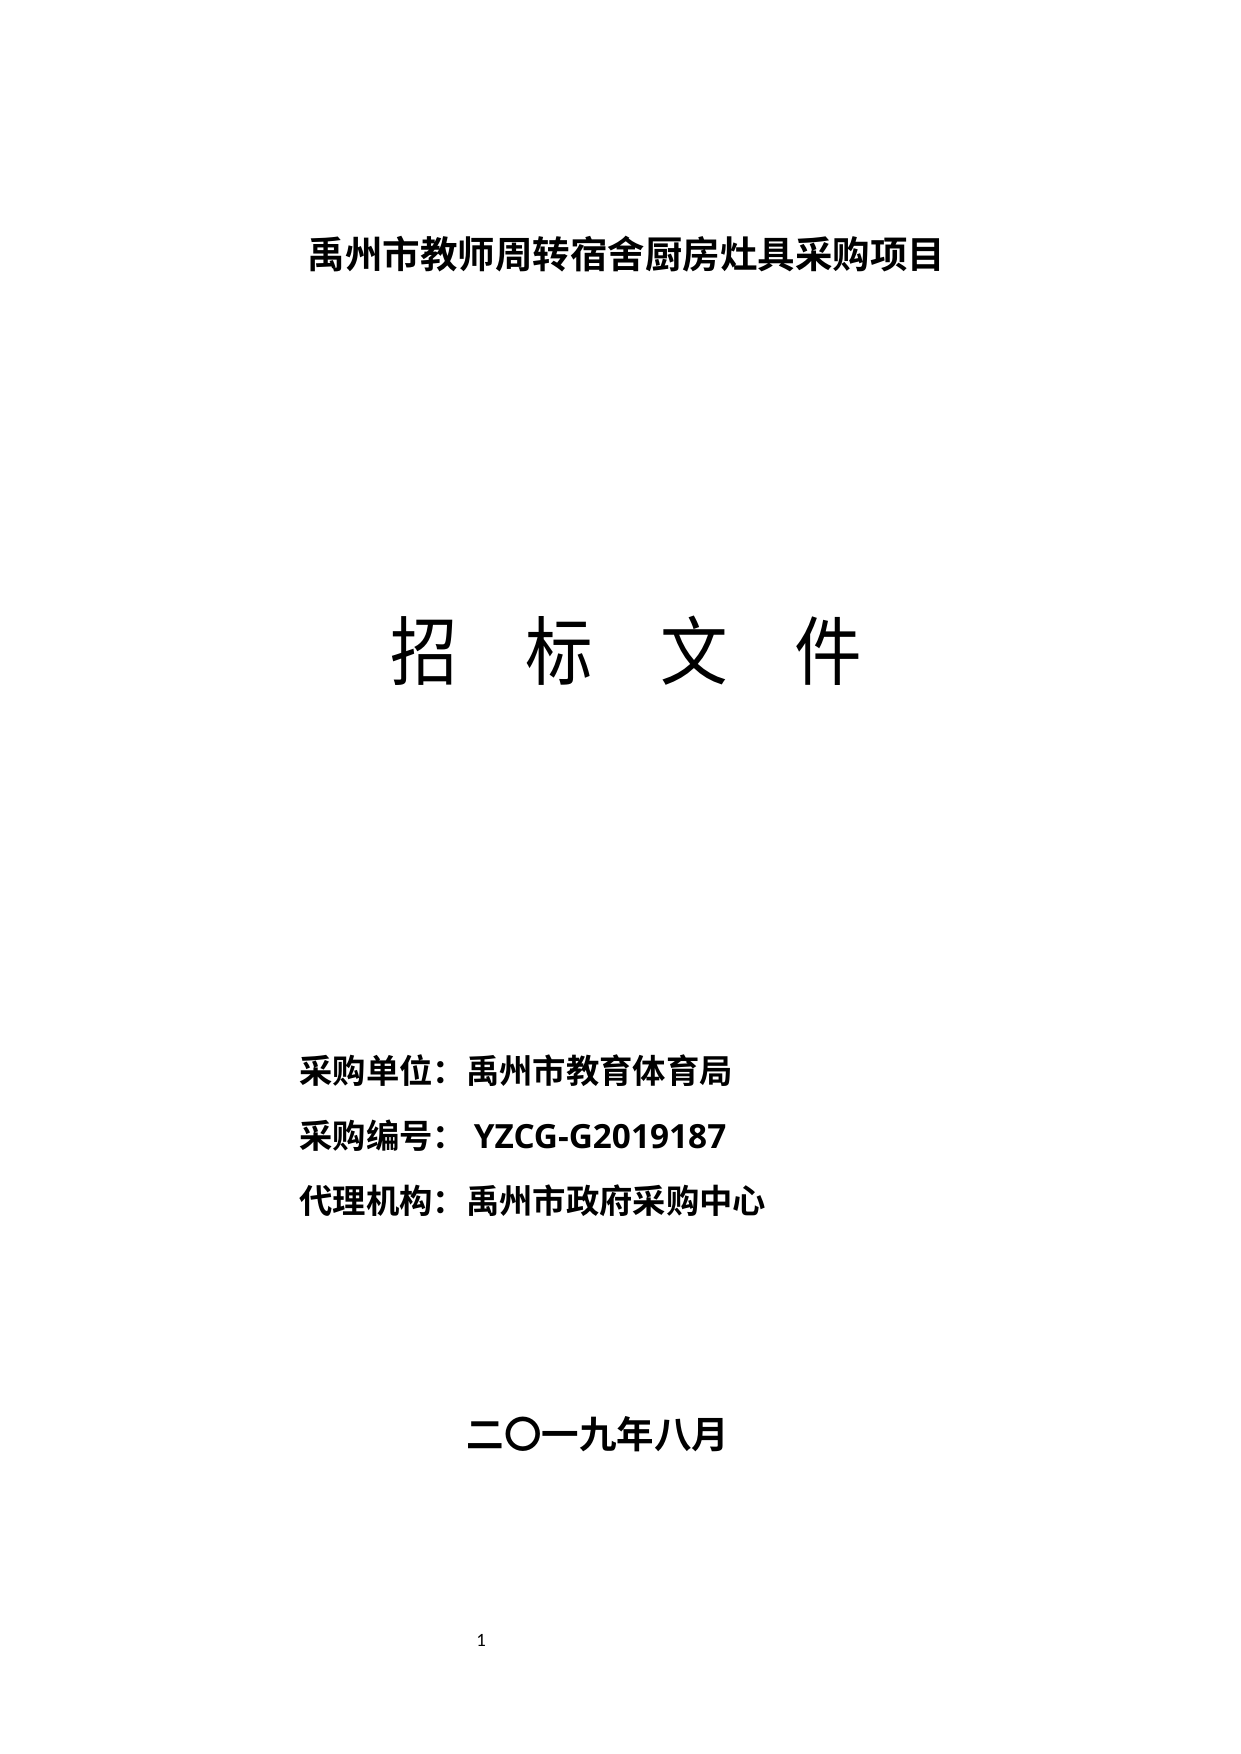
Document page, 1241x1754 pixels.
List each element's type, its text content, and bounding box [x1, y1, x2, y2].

text 采购单位：禹州市教育体育局 [165, 1037, 1087, 1102]
text 禹州市教师周转宿舍厨房灶具采购项目 [165, 219, 1087, 284]
text 代理机构：禹州市政府采购中心 [165, 1167, 1087, 1232]
text 二〇一九年八月 [165, 1399, 1087, 1464]
text 招 标 文 件 [165, 582, 1087, 712]
text 采购编号： YZCG-G2019187 [165, 1102, 1087, 1167]
